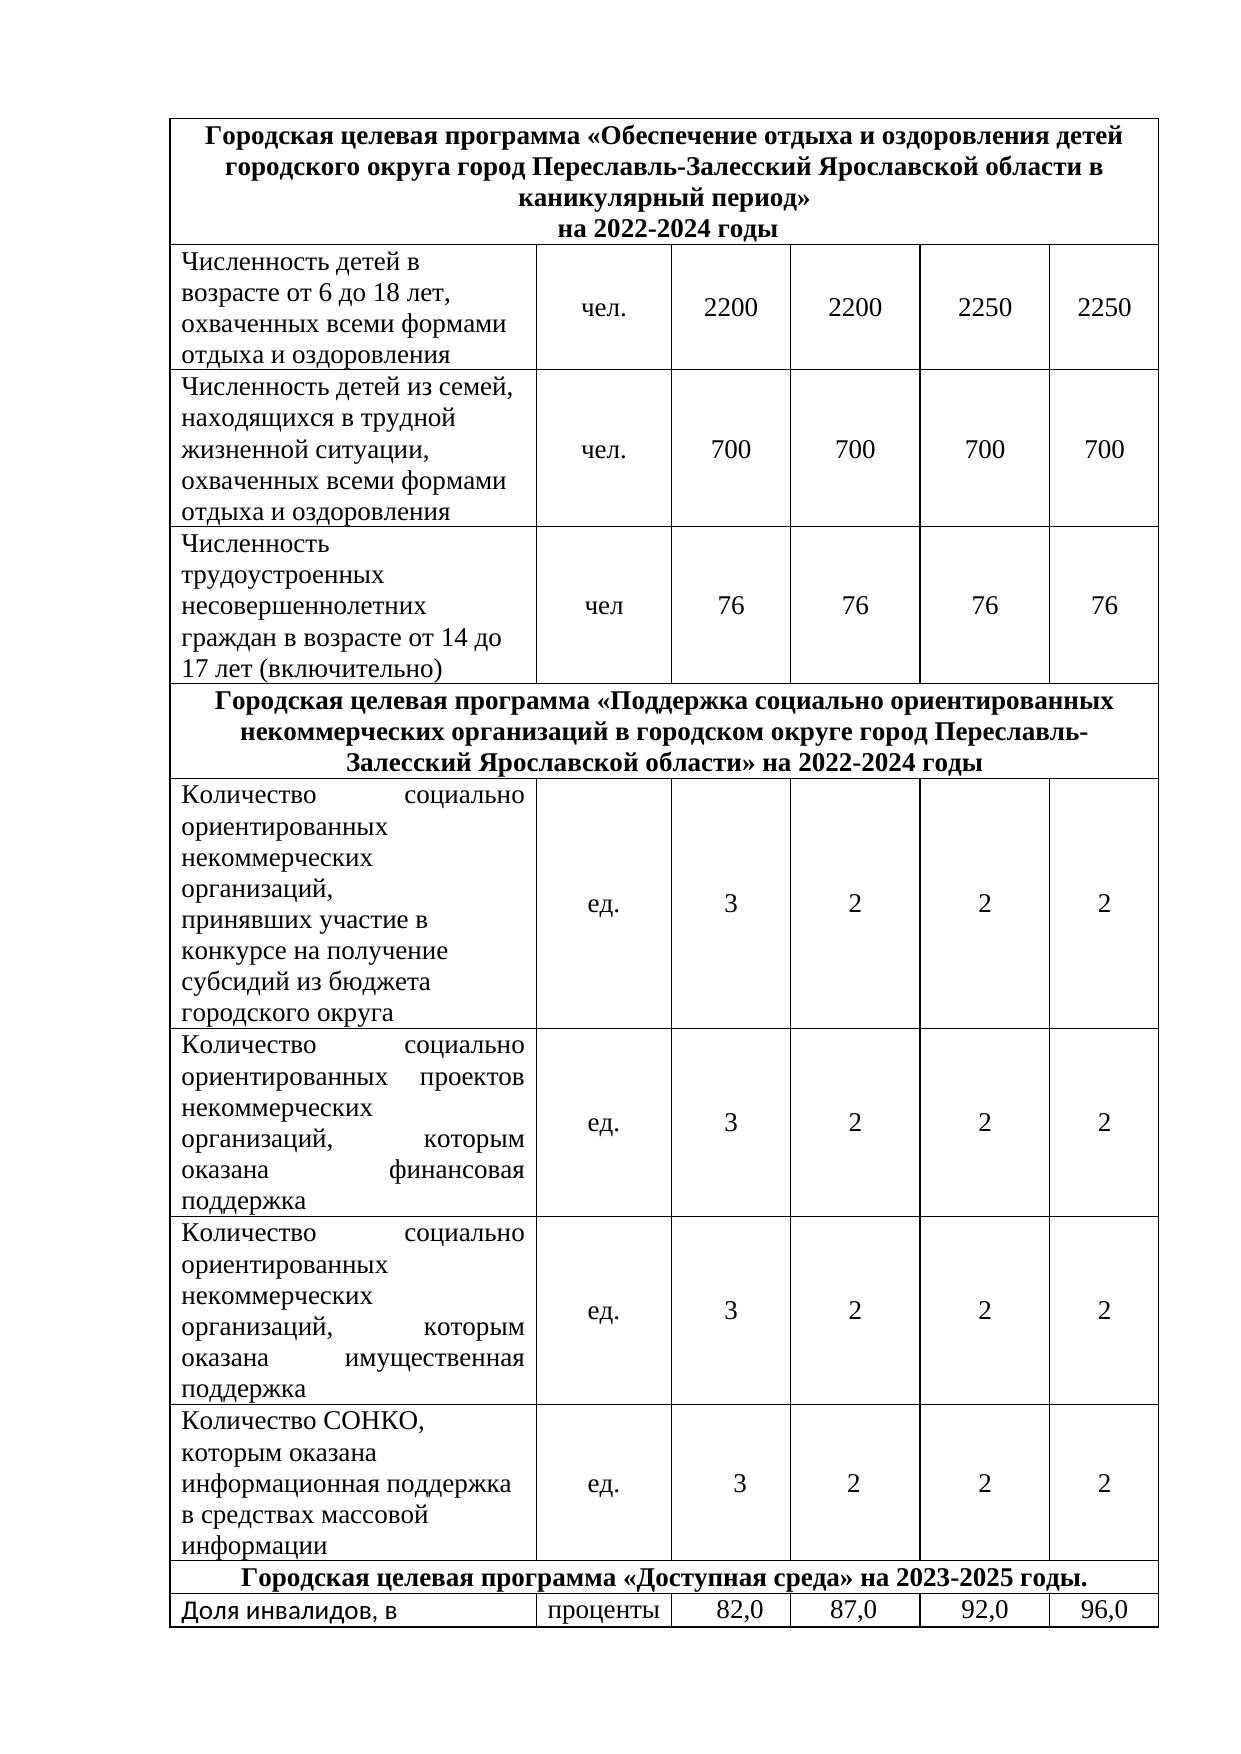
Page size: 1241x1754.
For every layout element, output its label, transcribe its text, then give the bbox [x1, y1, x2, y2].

table_cell 2 [921, 1029, 1049, 1216]
table_cell 2 [791, 1029, 919, 1216]
table_cell 2250 [921, 245, 1049, 369]
table_cell 3 [672, 1029, 790, 1216]
table_cell ед. [537, 1405, 671, 1560]
table_cell 2 [921, 779, 1049, 1028]
table_cell 96,0 [1050, 1594, 1158, 1626]
table_cell 76 [1050, 527, 1158, 683]
table_cell 2250 [1050, 245, 1158, 369]
table_cell 2 [1050, 1405, 1158, 1560]
table_cell 700 [672, 370, 790, 526]
table_cell 76 [921, 527, 1049, 683]
table_cell проценты [537, 1594, 671, 1626]
table_cell чел [537, 527, 671, 683]
table_cell 2 [921, 1405, 1049, 1560]
table_cell Численность детей из семей, находящихся в трудной жизненной ситуации, охваченных всеми формами отдыха и оздоровления [171, 370, 536, 526]
table_cell 2 [791, 1405, 919, 1560]
table_cell чел. [537, 370, 671, 526]
table_cell 76 [791, 527, 919, 683]
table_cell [171, 1594, 536, 1626]
table_cell Количество социально ориентированных некоммерческих организаций, которым оказана имущественная поддержка [171, 1217, 536, 1403]
table_cell Городская целевая программа «Поддержка социально ориентированных некоммерческих организаций в городском округе город Переславль-Залесский Ярославской области» на 2022-2024 годы [171, 684, 1158, 777]
table_cell Количество социально ориентированных проектов некоммерческих организаций, которым оказана финансовая поддержка [171, 1029, 536, 1216]
table_cell 2200 [672, 245, 790, 369]
table_cell ед. [537, 1029, 671, 1216]
table_cell 2 [1050, 1217, 1158, 1403]
table_cell ед. [537, 1217, 671, 1403]
table_cell Количество СОНКО, которым оказана информационная поддержка в средствах массовой информации [171, 1405, 536, 1560]
table_cell 3 [672, 1405, 790, 1560]
table_cell Количество социально ориентированных некоммерческих организаций, принявших участие в конкурсе на получение субсидий из бюджета городского округа [171, 779, 536, 1028]
table_cell 700 [1050, 370, 1158, 526]
table_cell 2 [1050, 1029, 1158, 1216]
table_cell 2 [1050, 779, 1158, 1028]
table_cell Численность детей в возрасте от 6 до 18 лет, охваченных всеми формами отдыха и оздоровления [171, 245, 536, 369]
table_cell 3 [672, 1217, 790, 1403]
table_cell 2 [791, 779, 919, 1028]
table_cell 92,0 [921, 1594, 1049, 1626]
table_cell 2200 [791, 245, 919, 369]
table_cell 2 [921, 1217, 1049, 1403]
table_cell 2 [791, 1217, 919, 1403]
table_cell Городская целевая программа «Доступная среда» на 2023-2025 годы. [171, 1561, 1158, 1592]
table_cell ед. [537, 779, 671, 1028]
table_cell 700 [791, 370, 919, 526]
table_cell 76 [672, 527, 790, 683]
table_cell 3 [672, 779, 790, 1028]
table_cell чел. [537, 245, 671, 369]
table_cell Численность трудоустроенных несовершеннолетних граждан в возрасте от 14 до 17 лет (включительно) [171, 527, 536, 683]
table_cell 700 [921, 370, 1049, 526]
table_cell 82,0 [672, 1594, 790, 1626]
table_cell Городская целевая программа «Обеспечение отдыха и оздоровления детей городского округа город Переславль-Залесский Ярославской области в каникулярный период» на 2022-2024 годы [171, 119, 1158, 244]
table_cell 87,0 [791, 1594, 919, 1626]
